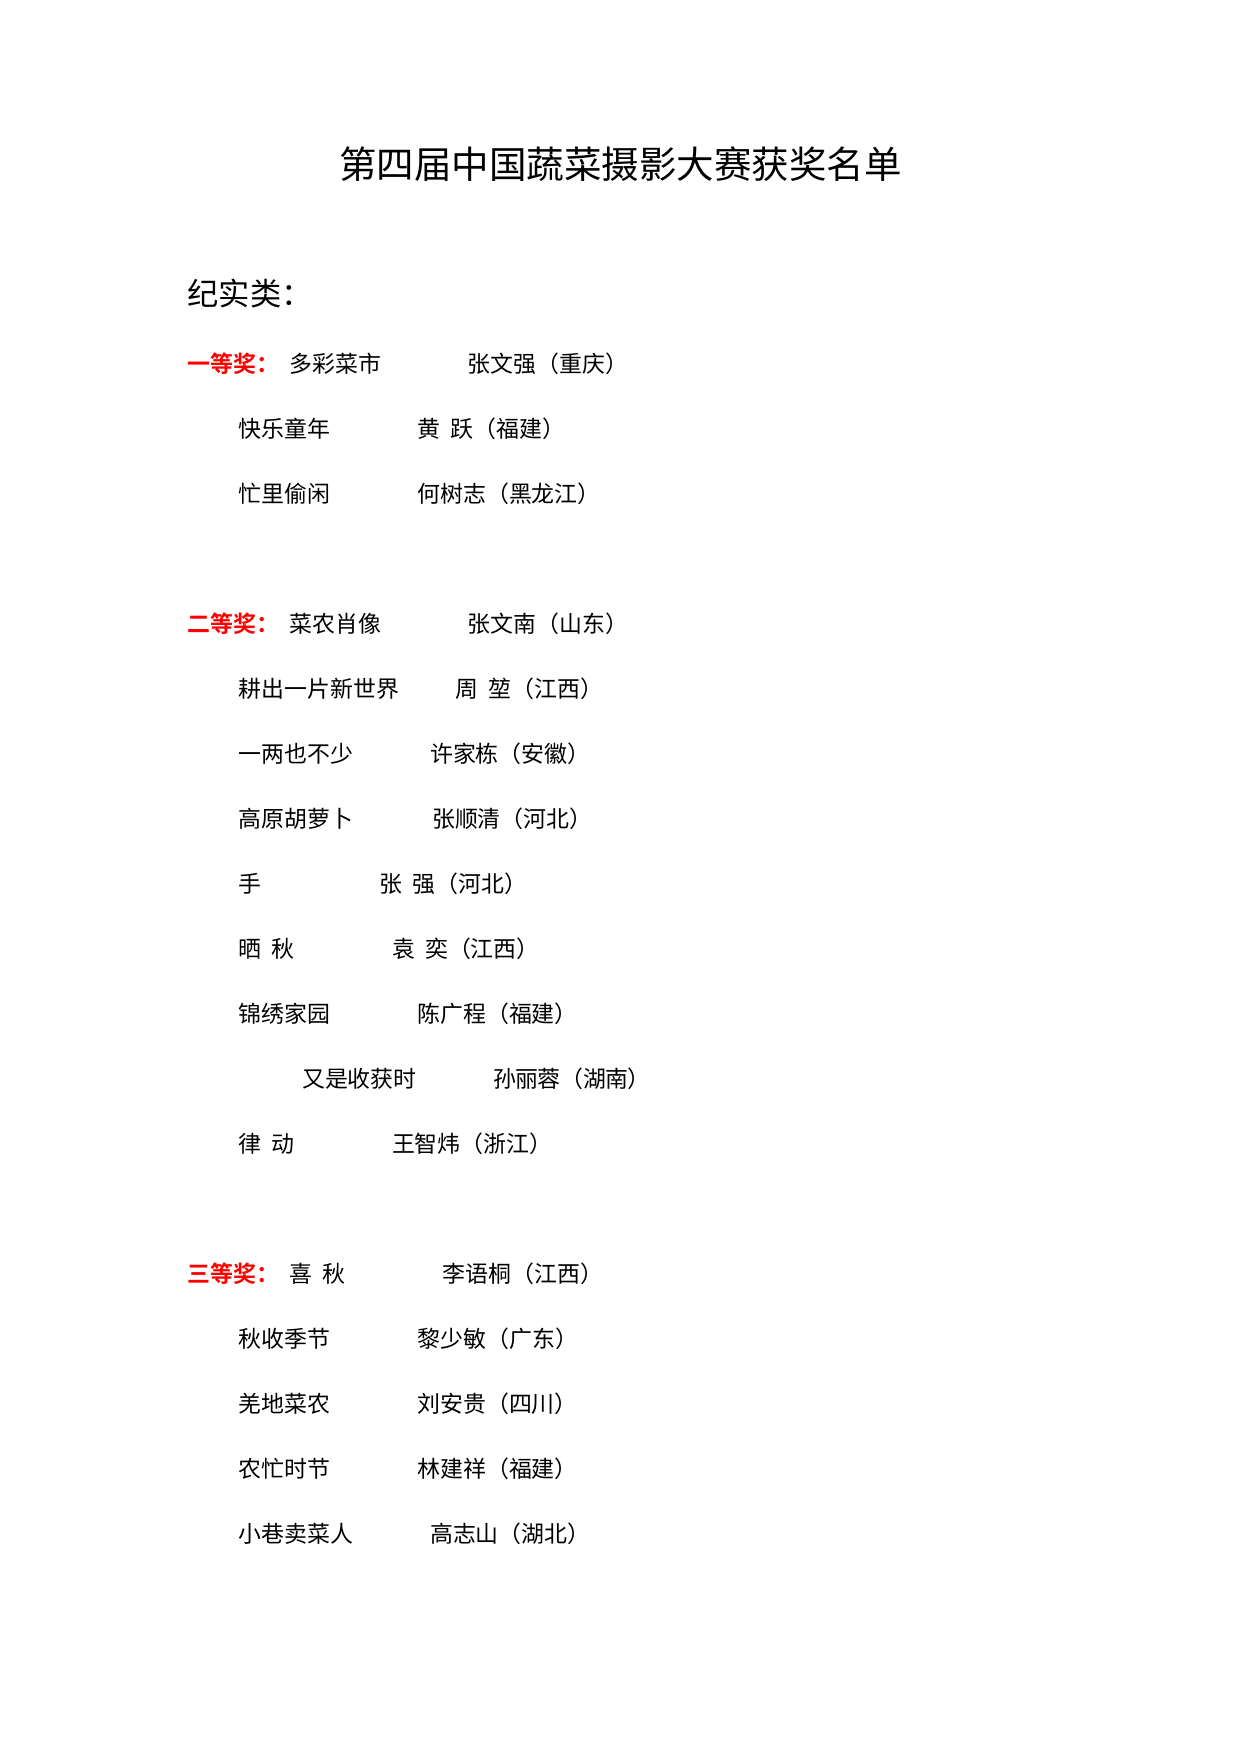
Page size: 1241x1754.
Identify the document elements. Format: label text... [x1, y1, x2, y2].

text 秋收季节 黎少敏（广东） [187, 1305, 1053, 1370]
text 羌地菜农 刘安贵（四川） [187, 1370, 1053, 1435]
text 农忙时节 林建祥（福建） [187, 1435, 1053, 1500]
text 又是收获时 孙丽蓉（湖南） [187, 1045, 1053, 1110]
text 二等奖： 菜农肖像 张文南（山东） [187, 590, 1053, 655]
text 锦绣家园 陈广程（福建） [187, 980, 1053, 1045]
text 手 张 强（河北） [187, 850, 1053, 915]
text 纪实类： [187, 259, 1053, 324]
text 三等奖： 喜 秋 李语桐（江西） [187, 1240, 1053, 1305]
text 律 动 王智炜（浙江） [187, 1110, 1053, 1175]
text 快乐童年 黄 跃（福建） [187, 395, 1053, 460]
text 一等奖： 多彩菜市 张文强（重庆） [187, 330, 1053, 395]
text 耕出一片新世界 周 堃（江西） [187, 655, 1053, 720]
text 高原胡萝卜 张顺清（河北） [187, 785, 1053, 850]
text 一两也不少 许家栋（安徽） [187, 720, 1053, 785]
text 晒 秋 袁 奕（江西） [187, 915, 1053, 980]
text 第四届中国蔬菜摄影大赛获奖名单 [187, 129, 1053, 194]
text 忙里偷闲 何树志（黑龙江） [187, 460, 1053, 525]
text 小巷卖菜人 高志山（湖北） [187, 1500, 1053, 1565]
